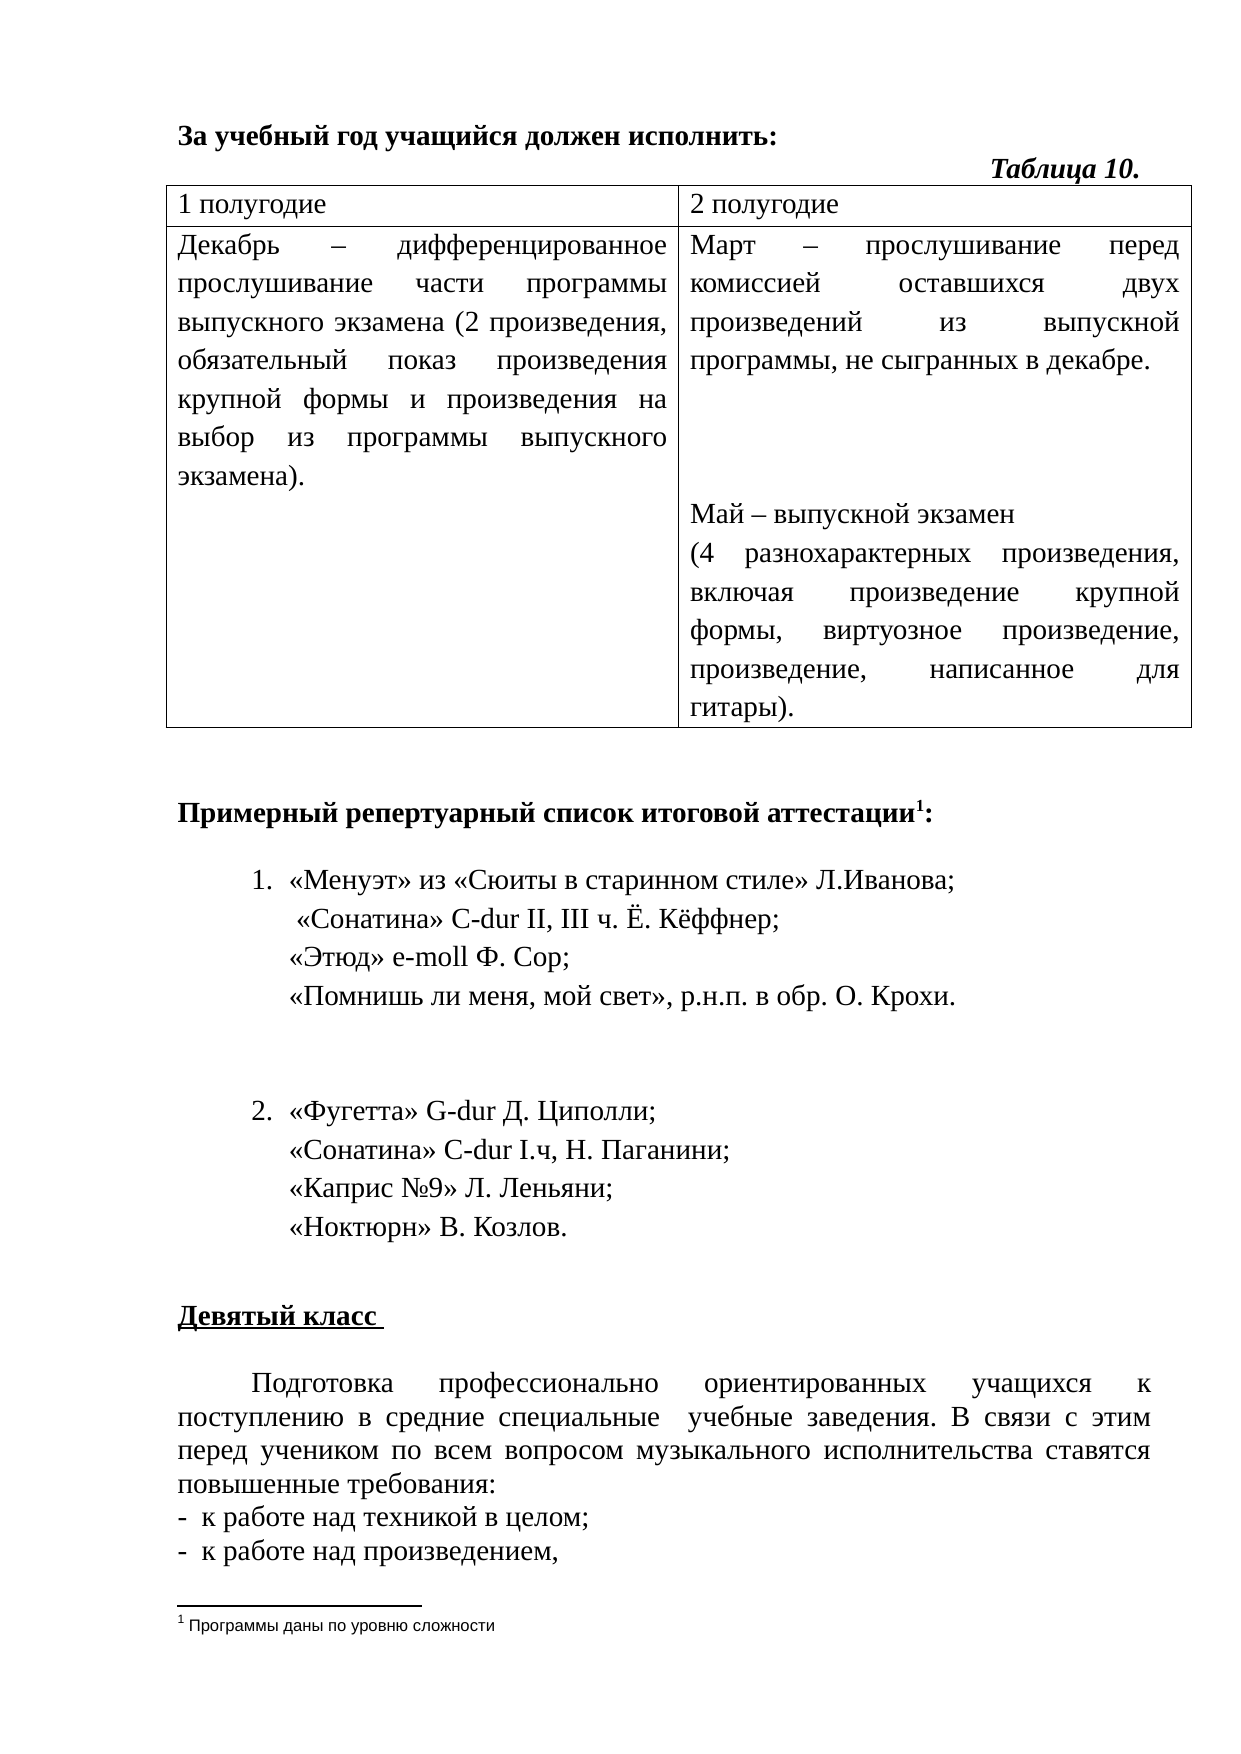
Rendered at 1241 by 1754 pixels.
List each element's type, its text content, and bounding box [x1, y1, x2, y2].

list «Фугетта» G-dur Д. Циполли; [251, 1093, 1152, 1127]
table_cell Декабрь – дифференцированное прослушивание части программы выпускного экзамена (2 произведения, обязательный показ произведения крупной формы и произведения на выбор из программы выпускного экзамена). [167, 227, 678, 727]
table_header 1 полугодие [167, 186, 678, 226]
table_header 2 полугодие [679, 186, 1191, 226]
text - к работе над произведением, [177, 1533, 1152, 1566]
text Девятый класс [177, 1298, 1152, 1332]
text «Каприс №9» Л. Леньяни; [288, 1171, 1152, 1204]
list «Менуэт» из «Сюиты в старинном стиле» Л.Иванова; [251, 862, 1152, 896]
text «Сонатина» C-dur I.ч, Н. Паганини; [288, 1132, 1152, 1166]
text Подготовка профессионально ориентированных учащихся к поступлению в средние специальные учебные заведения. В связи с этим перед учеником по всем вопросом музыкального исполнительства ставятся повышенные требования: [177, 1365, 1152, 1499]
text За учебный год учащийся должен исполнить: [177, 118, 1152, 152]
text Таблица 10. [177, 152, 1152, 185]
text «Помнишь ли меня, мой свет», р.н.п. в обр. О. Крохи. [288, 978, 1152, 1011]
table_cell Март – прослушивание перед комиссией оставшихся двух произведений из выпускной программы, не сыгранных в декабре. Май – выпускной экзамен (4 разнохарактерных произведения, включая произведение крупной формы, виртуозное произведение, произведение, написанное для гитары). [679, 227, 1191, 727]
text «Сонатина» C-dur II, III ч. Ё. Кёффнер; [288, 901, 1152, 934]
text «Этюд» e-moll Ф. Сор; [288, 939, 1152, 973]
text Примерный репертуарный список итоговой аттестации: [177, 795, 1152, 829]
text - к работе над техникой в целом; [177, 1499, 1152, 1533]
text «Ноктюрн» В. Козлов. [288, 1209, 1152, 1243]
